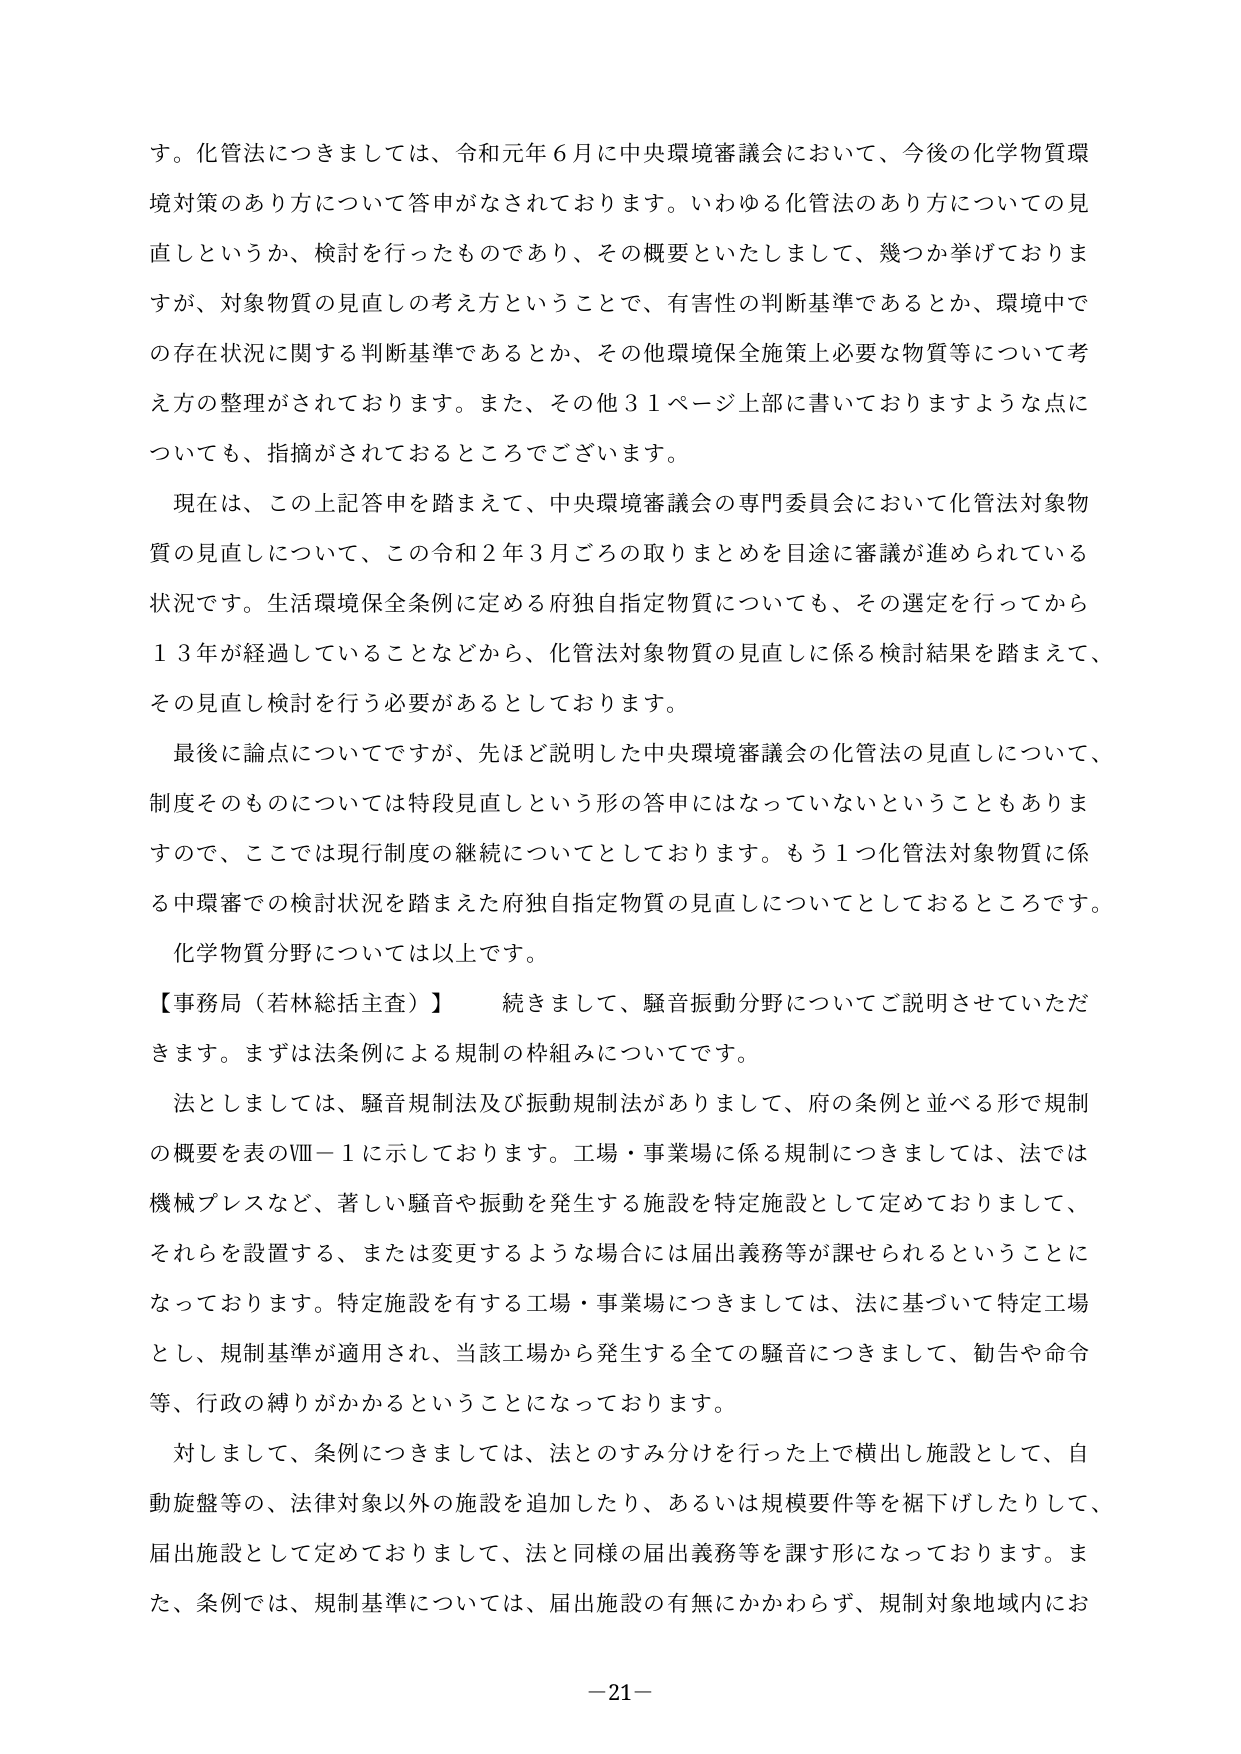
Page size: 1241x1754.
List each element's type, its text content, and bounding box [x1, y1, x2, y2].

text 現在は、この上記答申を踏まえて、中央環境審議会の専門委員会において化管法対象物質の見直しについて、この令和２年３月ごろの取りまとめを目途に審議が進められている状況です。生活環境保全条例に定める府独自指定物質についても、その選定を行ってから１３年が経過していることなどから、化管法対象物質の見直しに係る検討結果を踏まえて、その見直し検討を行う必要があるとしております。 [149, 477, 1091, 727]
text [149, 1427, 1091, 1627]
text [149, 127, 1091, 477]
text 法としましては、騒音規制法及び振動規制法がありまして、府の条例と並べる形で規制の概要を表のⅧ－１に示しております。工場・事業場に係る規制につきましては、法では機械プレスなど、著しい騒音や振動を発生する施設を特定施設として定めておりまして、それらを設置する、または変更するような場合には届出義務等が課せられるということになっております。特定施設を有する工場・事業場につきましては、法に基づいて特定工場とし、規制基準が適用され、当該工場から発生する全ての騒音につきまして、勧告や命令等、行政の縛りがかかるということになっております。 [149, 1077, 1091, 1427]
text 最後に論点についてですが、先ほど説明した中央環境審議会の化管法の見直しについて、制度そのものについては特段見直しという形の答申にはなっていないということもありますので、ここでは現行制度の継続についてとしております。もう１つ化管法対象物質に係る中環審での検討状況を踏まえた府独自指定物質の見直しについてとしておるところです。 [149, 727, 1091, 927]
text 化学物質分野については以上です。 [149, 927, 1091, 977]
text 【事務局（若林総括主査）】 続きまして、騒音振動分野についてご説明させていただきます。まずは法条例による規制の枠組みについてです。 [149, 977, 1091, 1077]
